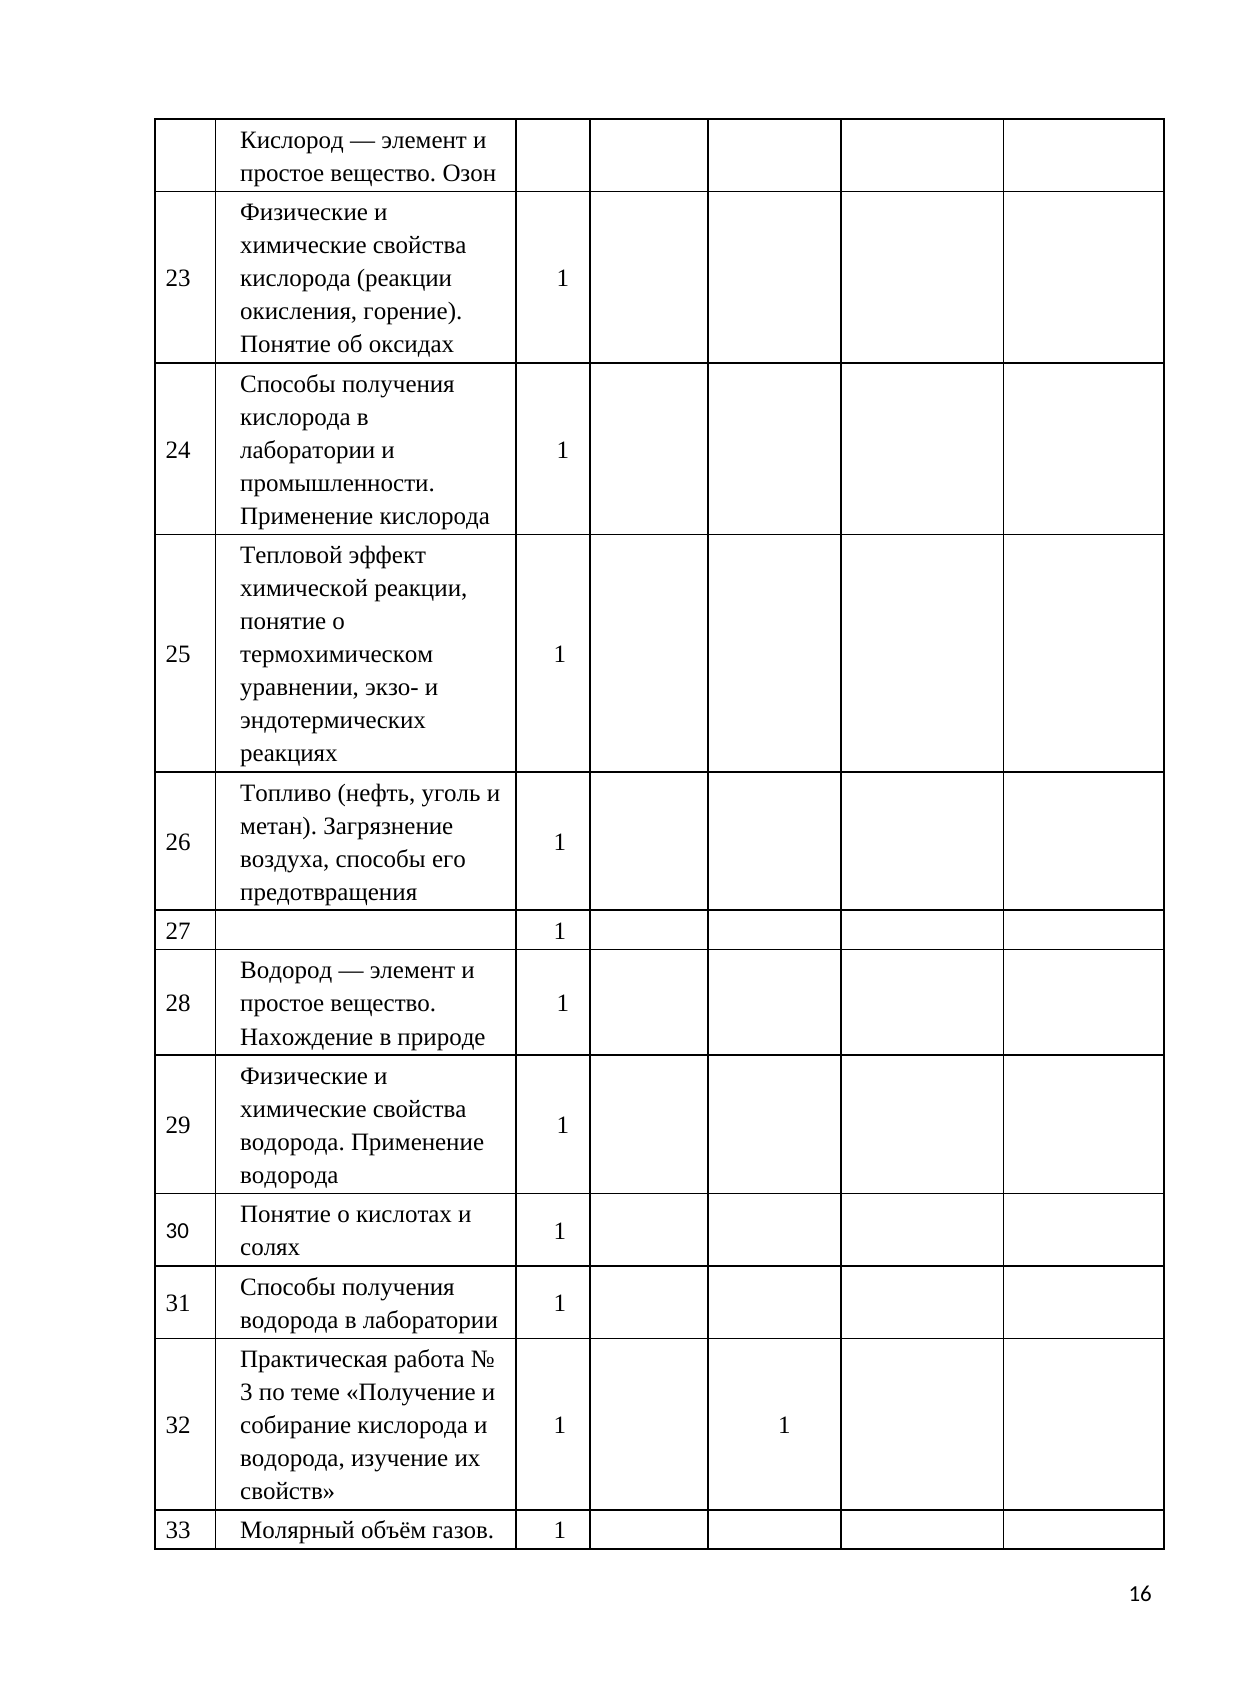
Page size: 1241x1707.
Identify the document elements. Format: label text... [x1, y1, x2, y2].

table_cell 26 [156, 773, 215, 909]
table_cell 1 [517, 911, 589, 949]
table_cell 1 [517, 1267, 589, 1337]
table_cell 1 [517, 364, 589, 533]
table_cell [1004, 535, 1163, 771]
table_cell Способы получения кислорода в лаборатории и промышленности. Применение кислорода [216, 364, 515, 533]
table_cell [842, 1511, 1003, 1548]
table_cell [709, 1056, 840, 1193]
table_cell [842, 364, 1003, 533]
table_cell [709, 1511, 840, 1548]
table_cell [1004, 120, 1163, 191]
table_cell [591, 911, 707, 949]
table_cell [842, 120, 1003, 191]
table_cell Физические и химические свойства кислорода (реакции окисления, горение). Понятие об оксидах [216, 192, 515, 362]
table_cell 33 [156, 1511, 215, 1548]
table_cell [1004, 1056, 1163, 1193]
table_cell [216, 911, 515, 949]
table_cell 1 [709, 1339, 840, 1509]
table_cell [591, 1194, 707, 1265]
table_cell [842, 950, 1003, 1054]
table_cell 1 [517, 120, 589, 191]
table_cell [591, 535, 707, 771]
table_cell [709, 1194, 840, 1265]
table_cell 27 [156, 911, 215, 949]
table_cell 1 [517, 1339, 589, 1509]
table_cell [1004, 1267, 1163, 1337]
table_cell [709, 120, 840, 191]
table_cell Практическая работа № 3 по теме «Получение и собирание кислорода и водорода, изучение их свойств» [216, 1339, 515, 1509]
table_cell [591, 950, 707, 1054]
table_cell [216, 120, 515, 191]
table_cell [591, 1511, 707, 1548]
table_cell [591, 1267, 707, 1337]
table_cell 29 [156, 1056, 215, 1193]
table_cell [591, 120, 707, 191]
table_cell [709, 773, 840, 909]
table_cell [591, 1339, 707, 1509]
table_cell [1004, 1194, 1163, 1265]
table_cell [1004, 773, 1163, 909]
table_cell 23 [156, 192, 215, 362]
table_cell 1 [517, 773, 589, 909]
table_cell [709, 192, 840, 362]
table_cell 1 [517, 1511, 589, 1548]
table_cell [842, 1267, 1003, 1337]
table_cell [216, 1511, 515, 1548]
table_cell Топливо (нефть, уголь и метан). Загрязнение воздуха, способы его предотвращения [216, 773, 515, 909]
table_cell [1004, 364, 1163, 533]
table_cell [1004, 1339, 1163, 1509]
table_cell [709, 1267, 840, 1337]
table_cell [709, 911, 840, 949]
table_cell [842, 911, 1003, 949]
table_cell [709, 535, 840, 771]
table_cell [842, 1056, 1003, 1193]
table_cell [709, 950, 840, 1054]
table_cell [1004, 192, 1163, 362]
table_cell 24 [156, 364, 215, 533]
table_cell 1 [517, 1194, 589, 1265]
table_cell 1 [517, 535, 589, 771]
table_cell [591, 1056, 707, 1193]
table_cell 22 [156, 120, 215, 191]
table_cell [591, 773, 707, 909]
table_cell Физические и химические свойства водорода. Применение водорода [216, 1056, 515, 1193]
table_cell [709, 364, 840, 533]
table_cell 1 [517, 192, 589, 362]
table_cell [842, 1339, 1003, 1509]
table_cell 32 [156, 1339, 215, 1509]
table_cell [1004, 911, 1163, 949]
table_cell 25 [156, 535, 215, 771]
table_cell Тепловой эффект химической реакции, понятие о термохимическом уравнении, экзо- и эндотермических реакциях [216, 535, 515, 771]
table_cell [591, 364, 707, 533]
table_cell [1004, 950, 1163, 1054]
table_cell Водород — элемент и простое вещество. Нахождение в природе [216, 950, 515, 1054]
table_cell [842, 192, 1003, 362]
table_cell [1004, 1511, 1163, 1548]
table_cell [842, 535, 1003, 771]
table_cell [842, 773, 1003, 909]
table_cell 30 [156, 1194, 215, 1265]
table_cell 28 [156, 950, 215, 1054]
table_cell Понятие о кислотах и солях [216, 1194, 515, 1265]
table_cell 1 [517, 950, 589, 1054]
table_cell [591, 192, 707, 362]
table_cell 1 [517, 1056, 589, 1193]
table_cell [842, 1194, 1003, 1265]
table_cell Способы получения водорода в лаборатории [216, 1267, 515, 1337]
table_cell 31 [156, 1267, 215, 1337]
